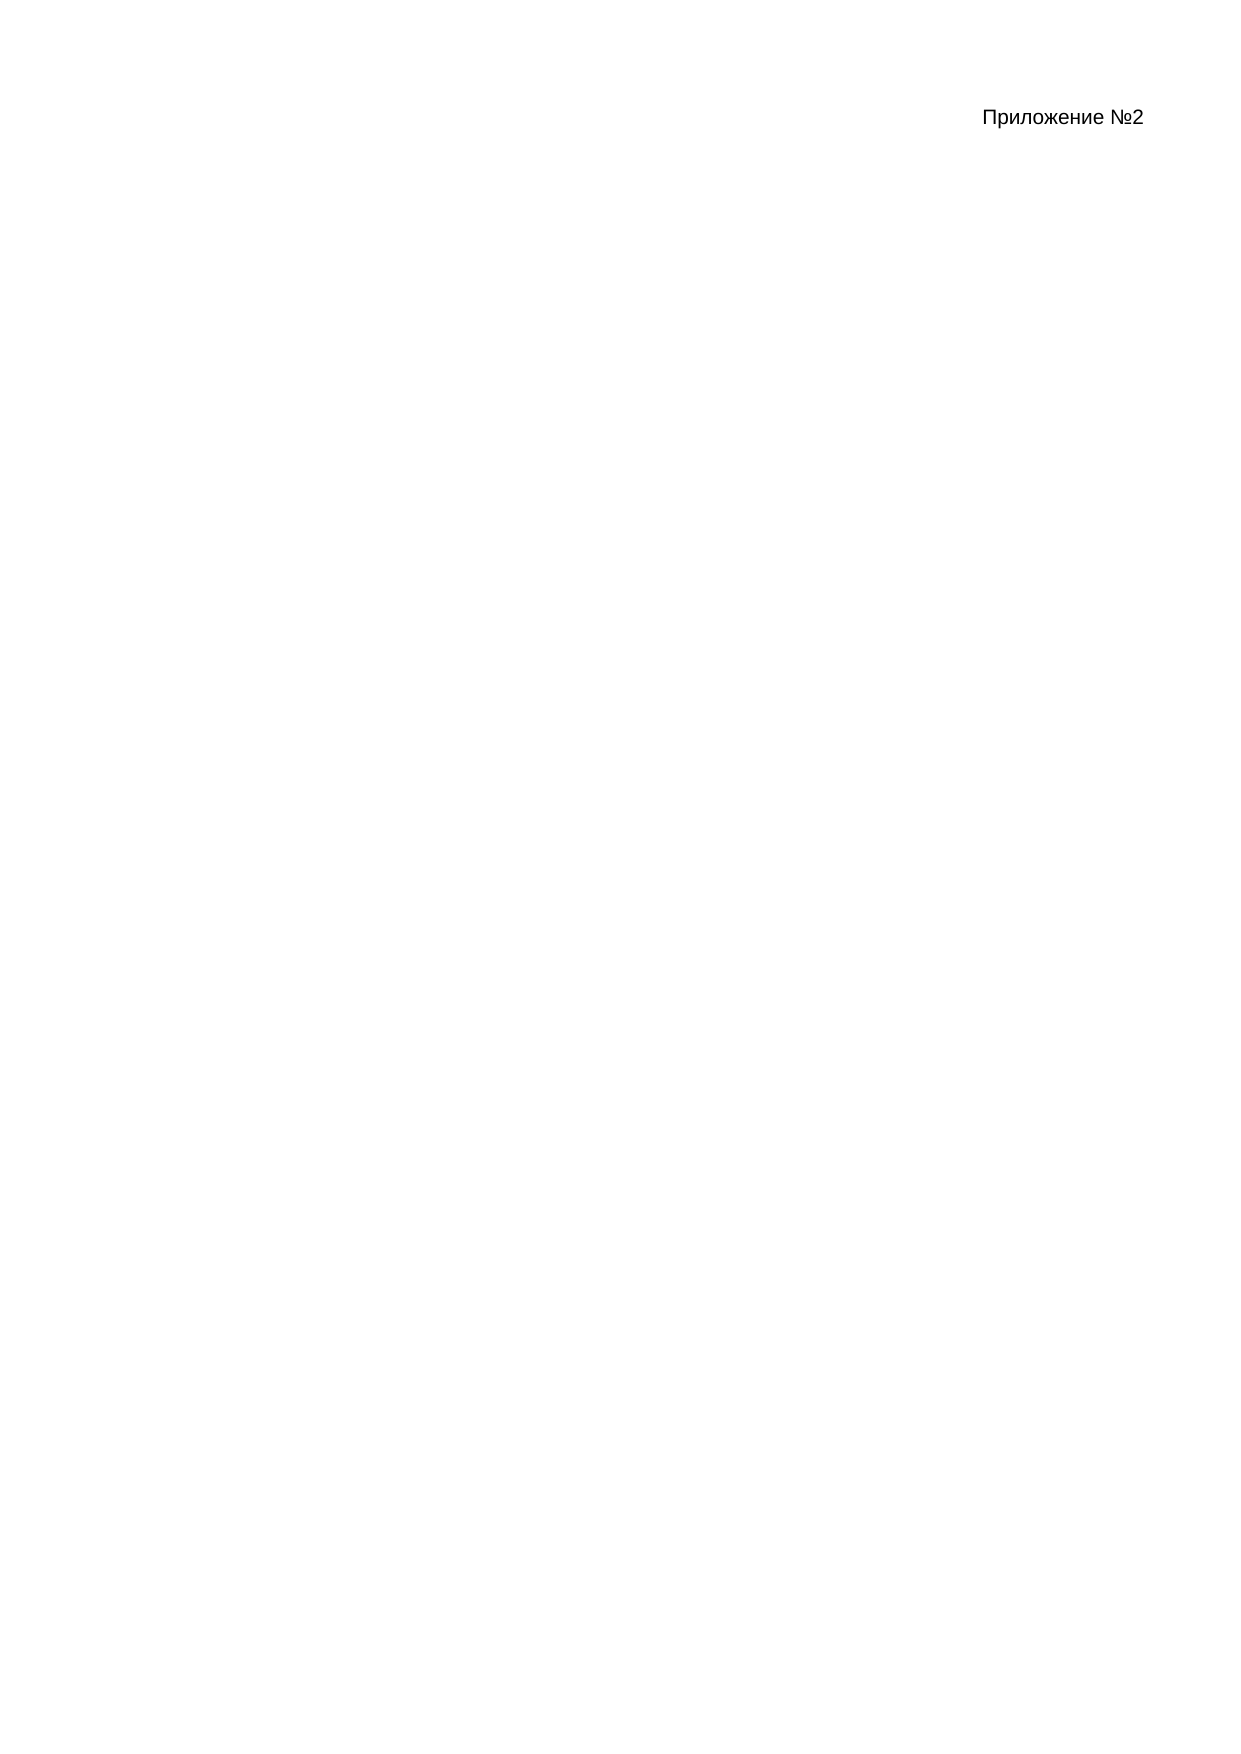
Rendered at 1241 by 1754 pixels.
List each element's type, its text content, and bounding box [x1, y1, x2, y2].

table_header Приложение №2 [148, 103, 1157, 129]
